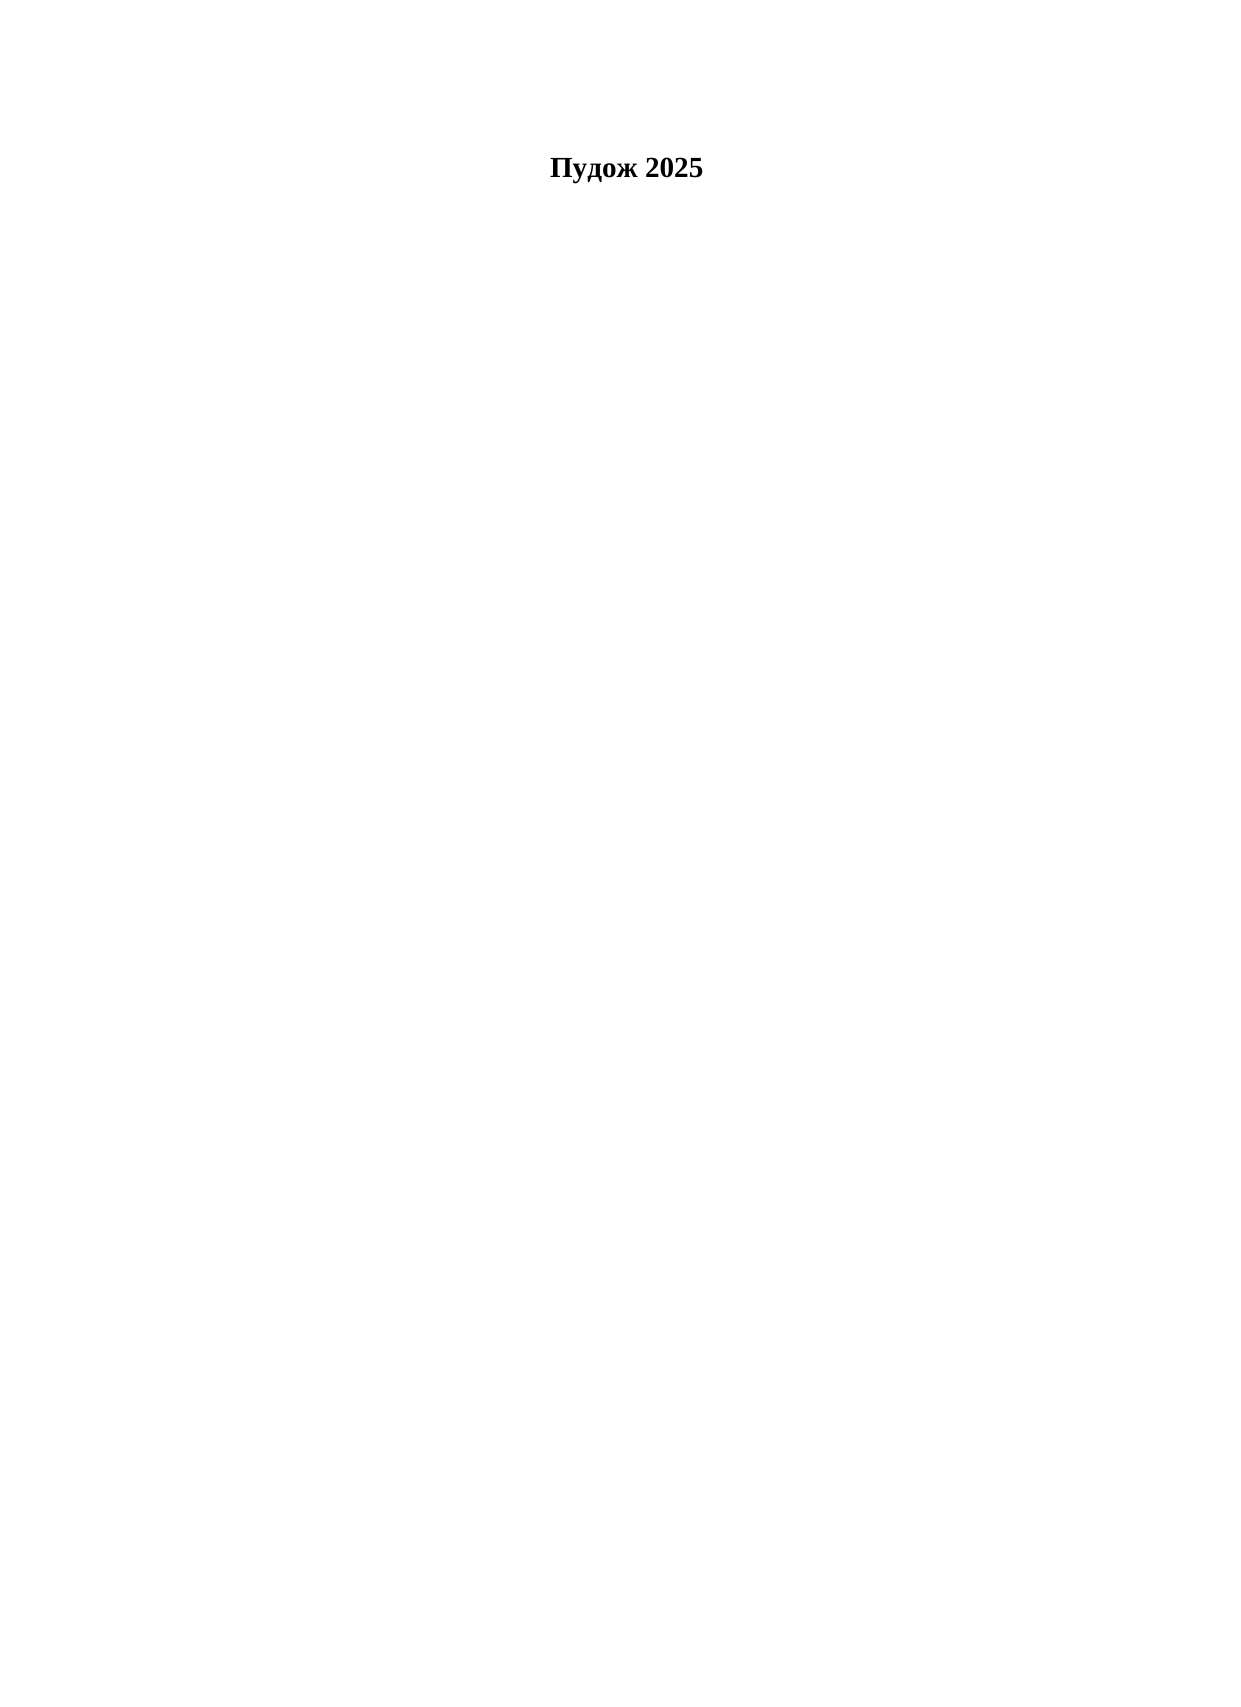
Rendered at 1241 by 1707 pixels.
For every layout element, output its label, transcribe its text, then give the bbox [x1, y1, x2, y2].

text Пудож 2025 [162, 150, 1090, 183]
